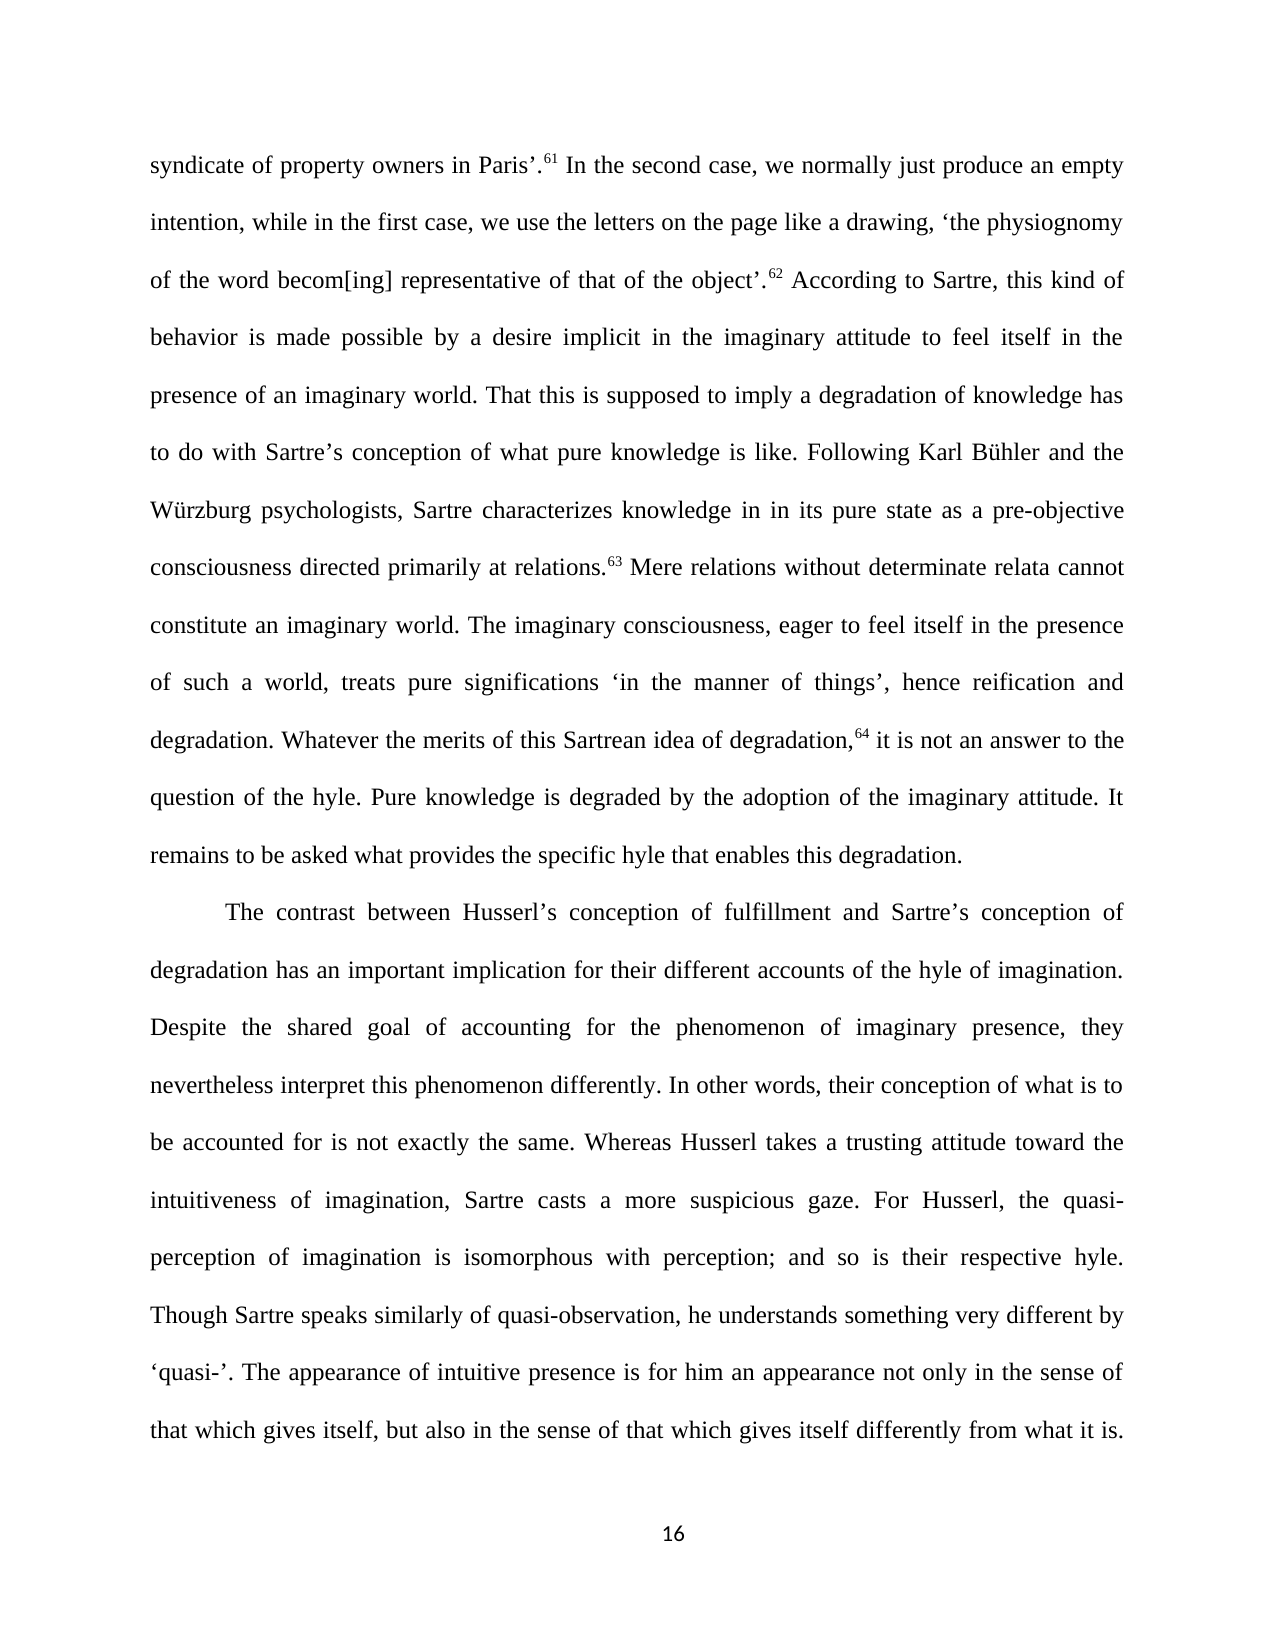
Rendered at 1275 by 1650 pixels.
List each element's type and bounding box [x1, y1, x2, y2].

text [150, 897, 1125, 1444]
text [150, 150, 1125, 869]
